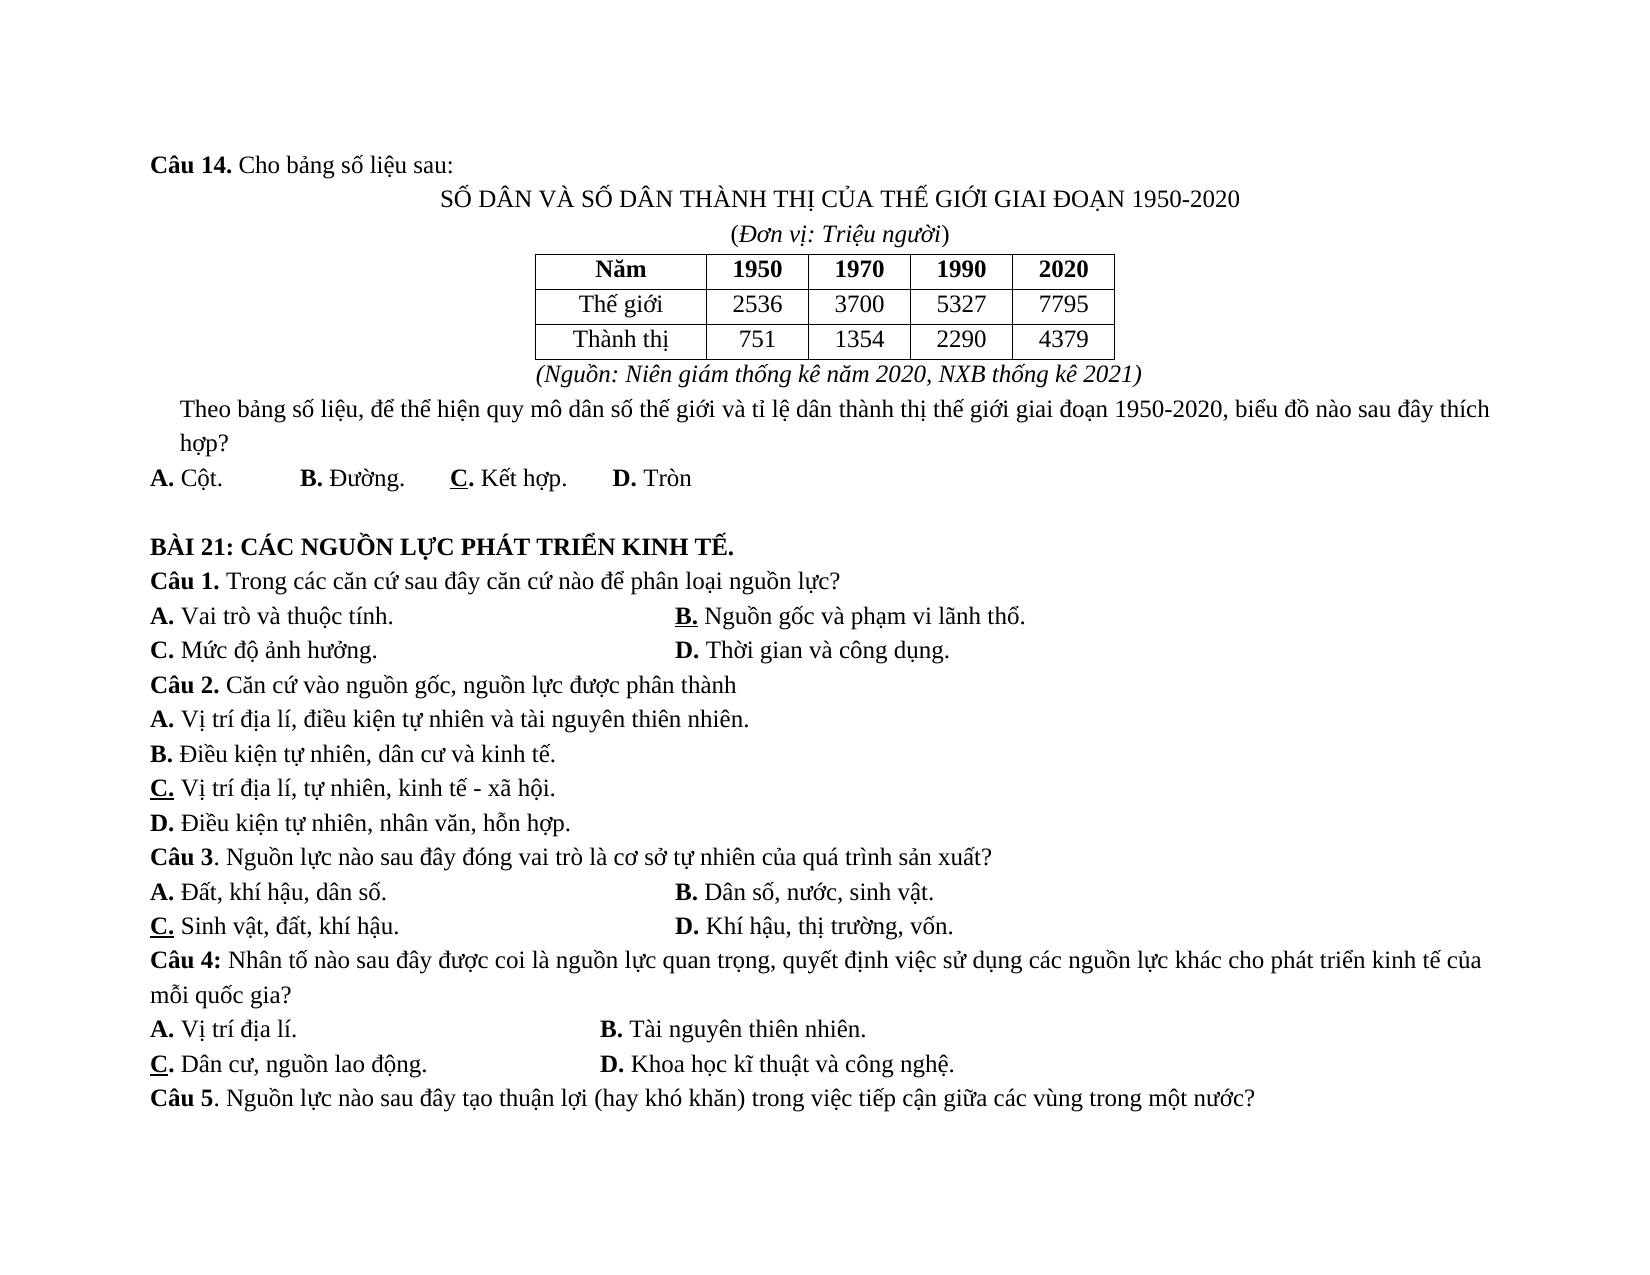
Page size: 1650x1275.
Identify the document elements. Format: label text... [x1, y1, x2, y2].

table_header 1950 [707, 255, 808, 288]
table_header Năm [536, 255, 706, 288]
table_cell 2536 [707, 290, 808, 323]
table_cell 2290 [911, 325, 1012, 358]
text BÀI 21: CÁC NGUỒN LỰC PHÁT TRIỂN KINH TẾ. [150, 532, 1500, 561]
text B. Điều kiện tự nhiên, dân cư và kinh tế. [150, 739, 1529, 767]
table_cell 3700 [809, 290, 910, 323]
text C. Vị trí địa lí, tự nhiên, kinh tế - xã hội. [150, 773, 1529, 802]
text C. Dân cư, nguồn lao động. D. Khoa học kĩ thuật và công nghệ. [150, 1049, 1500, 1078]
table_cell 7795 [1013, 290, 1114, 323]
text A. Vai trò và thuộc tính. B. Nguồn gốc và phạm vi lãnh thổ. [150, 601, 1529, 629]
table_header 2020 [1013, 255, 1114, 288]
table_cell 5327 [911, 290, 1012, 323]
table_cell Thành thị [536, 325, 706, 358]
text (Đơn vị: Triệu người) [179, 219, 1500, 248]
text Theo bảng số liệu, để thể hiện quy mô dân số thế giới và tỉ lệ dân thành thị thế giới giai đoạn 1950-2020, biểu đồ nào sau đây thích hợp? [179, 394, 1500, 457]
table_cell 1354 [809, 325, 910, 358]
text D. Điều kiện tự nhiên, nhân văn, hỗn hợp. [150, 808, 1529, 836]
text A. Vị trí địa lí, điều kiện tự nhiên và tài nguyên thiên nhiên. [150, 704, 1529, 733]
table_cell Thế giới [536, 290, 706, 323]
text Câu 5. Nguồn lực nào sau đây tạo thuận lợi (hay khó khăn) trong việc tiếp cận giữa các vùng trong một nước? [150, 1083, 1500, 1112]
text (Nguồn: Niên giám thống kê năm 2020, NXB thống kê 2021) [179, 359, 1500, 388]
text C. Mức độ ảnh hưởng. D. Thời gian và công dụng. [150, 635, 1529, 664]
text Câu 3. Nguồn lực nào sau đây đóng vai trò là cơ sở tự nhiên của quá trình sản xuất? [150, 842, 1529, 871]
table_header 1970 [809, 255, 910, 288]
text SỐ DÂN VÀ SỐ DÂN THÀNH THỊ CỦA THẾ GIỚI GIAI ĐOẠN 1950-2020 [179, 184, 1500, 213]
table_header 1990 [911, 255, 1012, 288]
text Câu 4: Nhân tố nào sau đây được coi là nguồn lực quan trọng, quyết định việc sử dụng các nguồn lực khác cho phát triển kinh tế của mỗi quốc gia? [150, 946, 1500, 1009]
text C. Sinh vật, đất, khí hậu. D. Khí hậu, thị trường, vốn. [150, 911, 1529, 940]
table_cell 751 [707, 325, 808, 358]
table_cell 4379 [1013, 325, 1114, 358]
text A. Đất, khí hậu, dân số. B. Dân số, nước, sinh vật. [150, 877, 1529, 905]
text A. Vị trí địa lí. B. Tài nguyên thiên nhiên. [150, 1014, 1500, 1043]
text Câu 1. Trong các căn cứ sau đây căn cứ nào để phân loại nguồn lực? [150, 566, 1529, 595]
text Câu 2. Căn cứ vào nguồn gốc, nguồn lực được phân thành [150, 670, 1529, 698]
text A. Cột. B. Đường. C. Kết hợp. D. Tròn [150, 463, 1500, 492]
text Câu 14. Cho bảng số liệu sau: [150, 150, 1500, 179]
